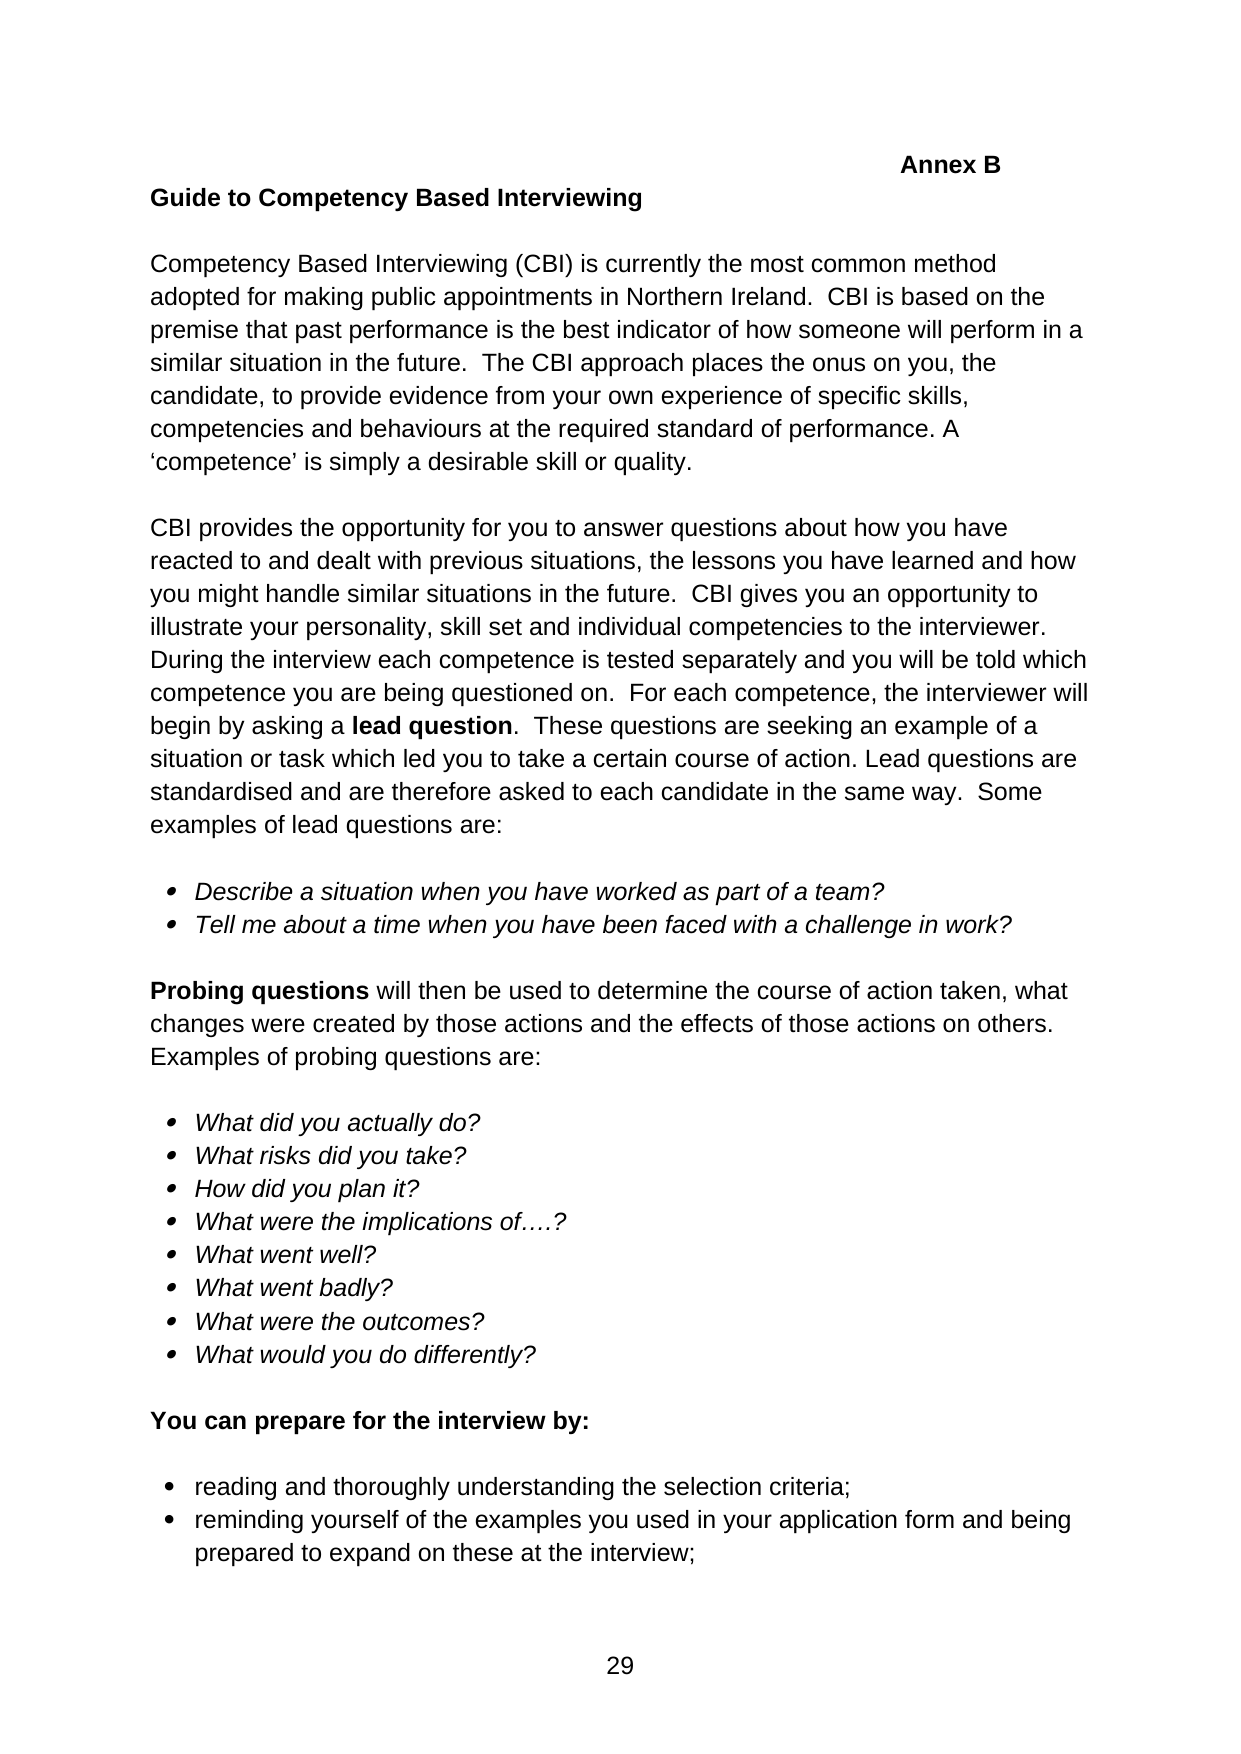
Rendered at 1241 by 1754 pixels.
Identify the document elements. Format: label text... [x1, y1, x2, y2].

list reminding yourself of the examples you used in your application form and being prepared to expand on these at the interview; [165, 1505, 1144, 1567]
list What risks did you take? [150, 1141, 1144, 1170]
list What were the implications of….? [150, 1207, 1144, 1236]
text Guide to Competency Based Interviewing [150, 183, 1144, 212]
text You can prepare for the interview by: [150, 1406, 1144, 1434]
list What went badly? [150, 1273, 1144, 1302]
list How did you plan it? [150, 1174, 1144, 1203]
text Annex B [844, 150, 1090, 179]
list What went well? [150, 1240, 1144, 1269]
list What did you actually do? [150, 1108, 1144, 1137]
list What would you do differently? [150, 1340, 1144, 1368]
text During the interview each competence is tested separately and you will be told which competence you are being questioned on. For each competence, the interviewer will begin by asking a lead question. These questions are seeking an example of a situation or task which led you to take a certain course of action. Lead questions are standardised and are therefore asked to each candidate in the same way. Some examples of lead questions are: [150, 645, 1090, 839]
list What were the outcomes? [150, 1307, 1144, 1335]
list Describe a situation when you have worked as part of a team? [150, 876, 1144, 905]
text CBI provides the opportunity for you to answer questions about how you have reacted to and dealt with previous situations, the lessons you have learned and how you might handle similar situations in the future. CBI gives you an opportunity to illustrate your personality, skill set and individual competencies to the interviewer. [150, 513, 1090, 641]
text Competency Based Interviewing (CBI) is currently the most common method adopted for making public appointments in Northern Ireland. CBI is based on the premise that past performance is the best indicator of how someone will perform in a similar situation in the future. The CBI approach places the onus on you, the candidate, to provide evidence from your own experience of specific skills, competencies and behaviours at the required standard of performance. A ‘competence’ is simply a desirable skill or quality. [150, 249, 1090, 476]
list reading and thoroughly understanding the selection criteria; [165, 1472, 1144, 1501]
text Examples of probing questions are: [94, 1042, 1144, 1071]
text Probing questions will then be used to determine the course of action taken, what changes were created by those actions and the effects of those actions on others. [150, 976, 1144, 1037]
list Tell me about a time when you have been faced with a challenge in work? [150, 909, 1144, 938]
